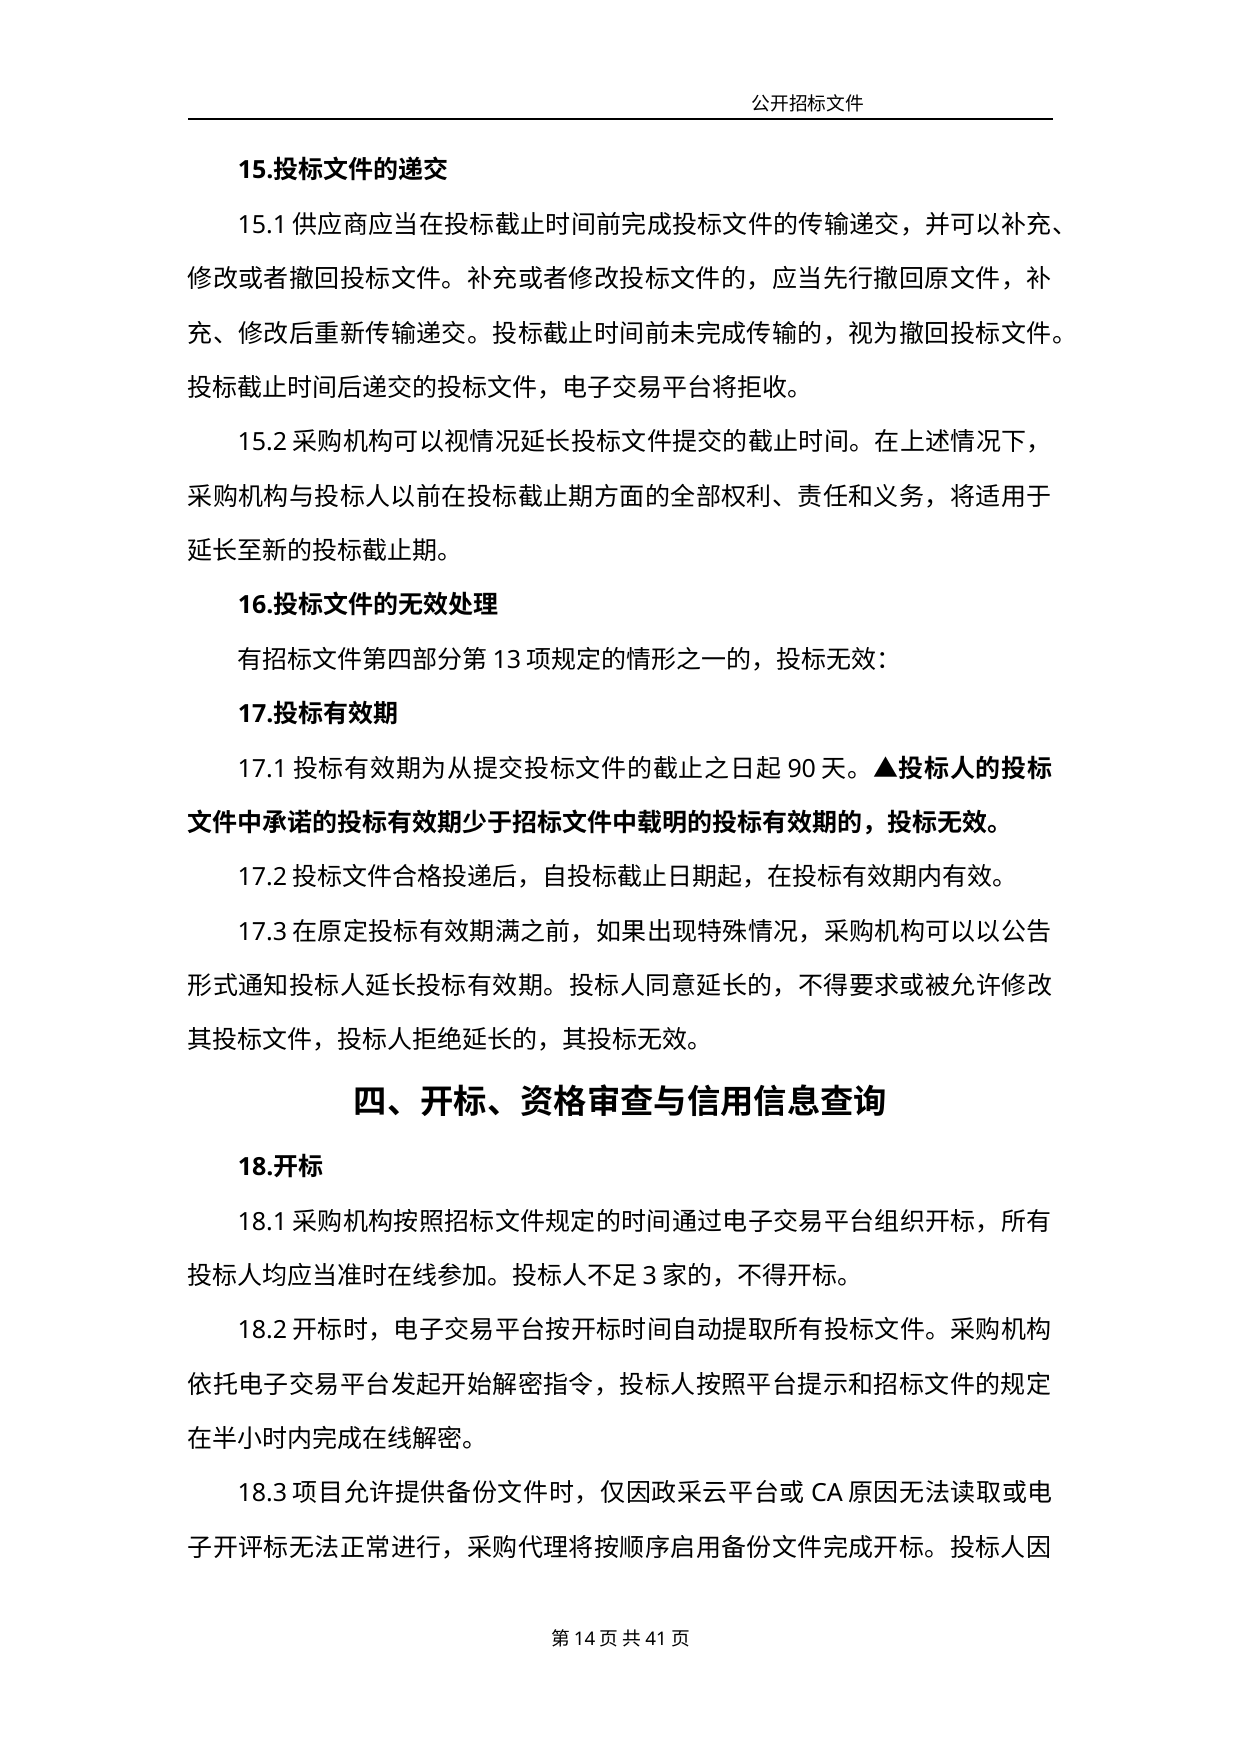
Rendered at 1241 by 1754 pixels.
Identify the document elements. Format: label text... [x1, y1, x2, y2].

text 17.3在原定投标有效期满之前，如果出现特殊情况，采购机构可以以公告形式通知投标人延长投标有效期。投标人同意延长的，不得要求或被允许修改其投标文件，投标人拒绝延长的，其投标无效。 [187, 911, 1053, 1056]
text 有招标文件第四部分第13项规定的情形之一的，投标无效： [187, 639, 1053, 676]
text 17.2投标文件合格投递后，自投标截止日期起，在投标有效期内有效。 [187, 857, 1053, 893]
text 15.2采购机构可以视情况延长投标文件提交的截止时间。在上述情况下，采购机构与投标人以前在投标截止期方面的全部权利、责任和义务，将适用于延长至新的投标截止期。 [187, 422, 1053, 567]
text 15.投标文件的递交 [187, 150, 1053, 186]
text 15.1供应商应当在投标截止时间前完成投标文件的传输递交，并可以补充、修改或者撤回投标文件。补充或者修改投标文件的，应当先行撤回原文件，补充、修改后重新传输递交。投标截止时间前未完成传输的，视为撤回投标文件。投标截止时间后递交的投标文件，电子交易平台将拒收。 [187, 204, 1053, 404]
text 四、开标、资格审查与信用信息查询 [187, 1074, 1053, 1123]
text 18.2开标时，电子交易平台按开标时间自动提取所有投标文件。采购机构依托电子交易平台发起开始解密指令，投标人按照平台提示和招标文件的规定在半小时内完成在线解密。 [187, 1310, 1053, 1455]
text 18.1采购机构按照招标文件规定的时间通过电子交易平台组织开标，所有投标人均应当准时在线参加。投标人不足3家的，不得开标。 [187, 1201, 1053, 1292]
text 17.1投标有效期为从提交投标文件的截止之日起90天。▲投标人的投标文件中承诺的投标有效期少于招标文件中载明的投标有效期的，投标无效。 [187, 748, 1053, 839]
text 17.投标有效期 [187, 694, 1053, 730]
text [187, 1473, 1053, 1563]
text 16.投标文件的无效处理 [187, 585, 1053, 621]
text 18.开标 [187, 1147, 1053, 1183]
